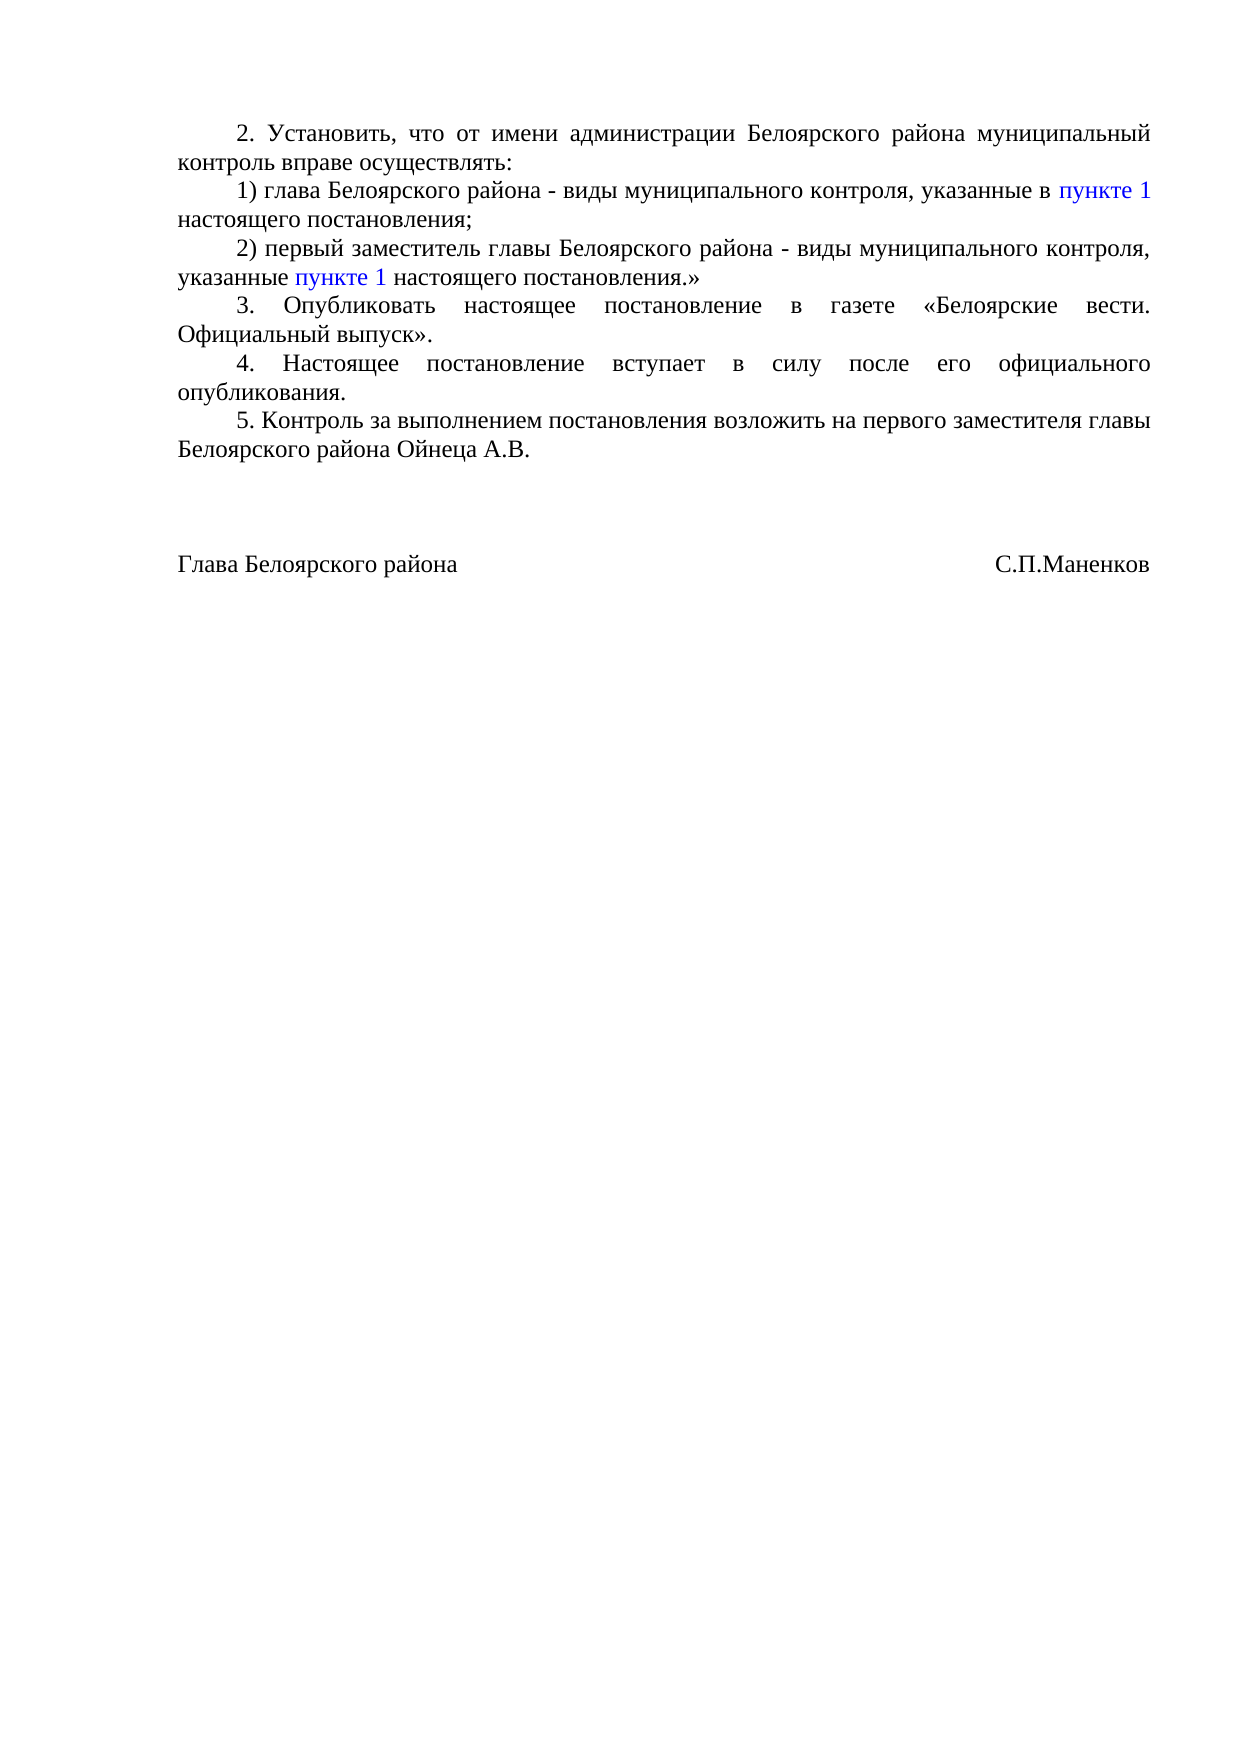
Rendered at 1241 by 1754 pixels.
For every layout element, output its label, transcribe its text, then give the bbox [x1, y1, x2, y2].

text 2) первый заместитель главы Белоярского района - виды муниципального контроля, указанные пункте 1 настоящего постановления.» [177, 233, 1152, 291]
text 4. Настоящее постановление вступает в силу после его официального опубликования. [177, 348, 1152, 406]
text 5. Контроль за выполнением постановления возложить на первого заместителя главы Белоярского района Ойнеца А.В. [177, 406, 1152, 463]
text 3. Опубликовать настоящее постановление в газете «Белоярские вести. Официальный выпуск». [177, 291, 1152, 348]
text 1) глава Белоярского района - виды муниципального контроля, указанные в пункте 1 настоящего постановления; [177, 176, 1152, 233]
text Глава Белоярского района С.П.Маненков [177, 549, 1152, 578]
text 2. Установить, что от имени администрации Белоярского района муниципальный контроль вправе осуществлять: [177, 118, 1152, 176]
